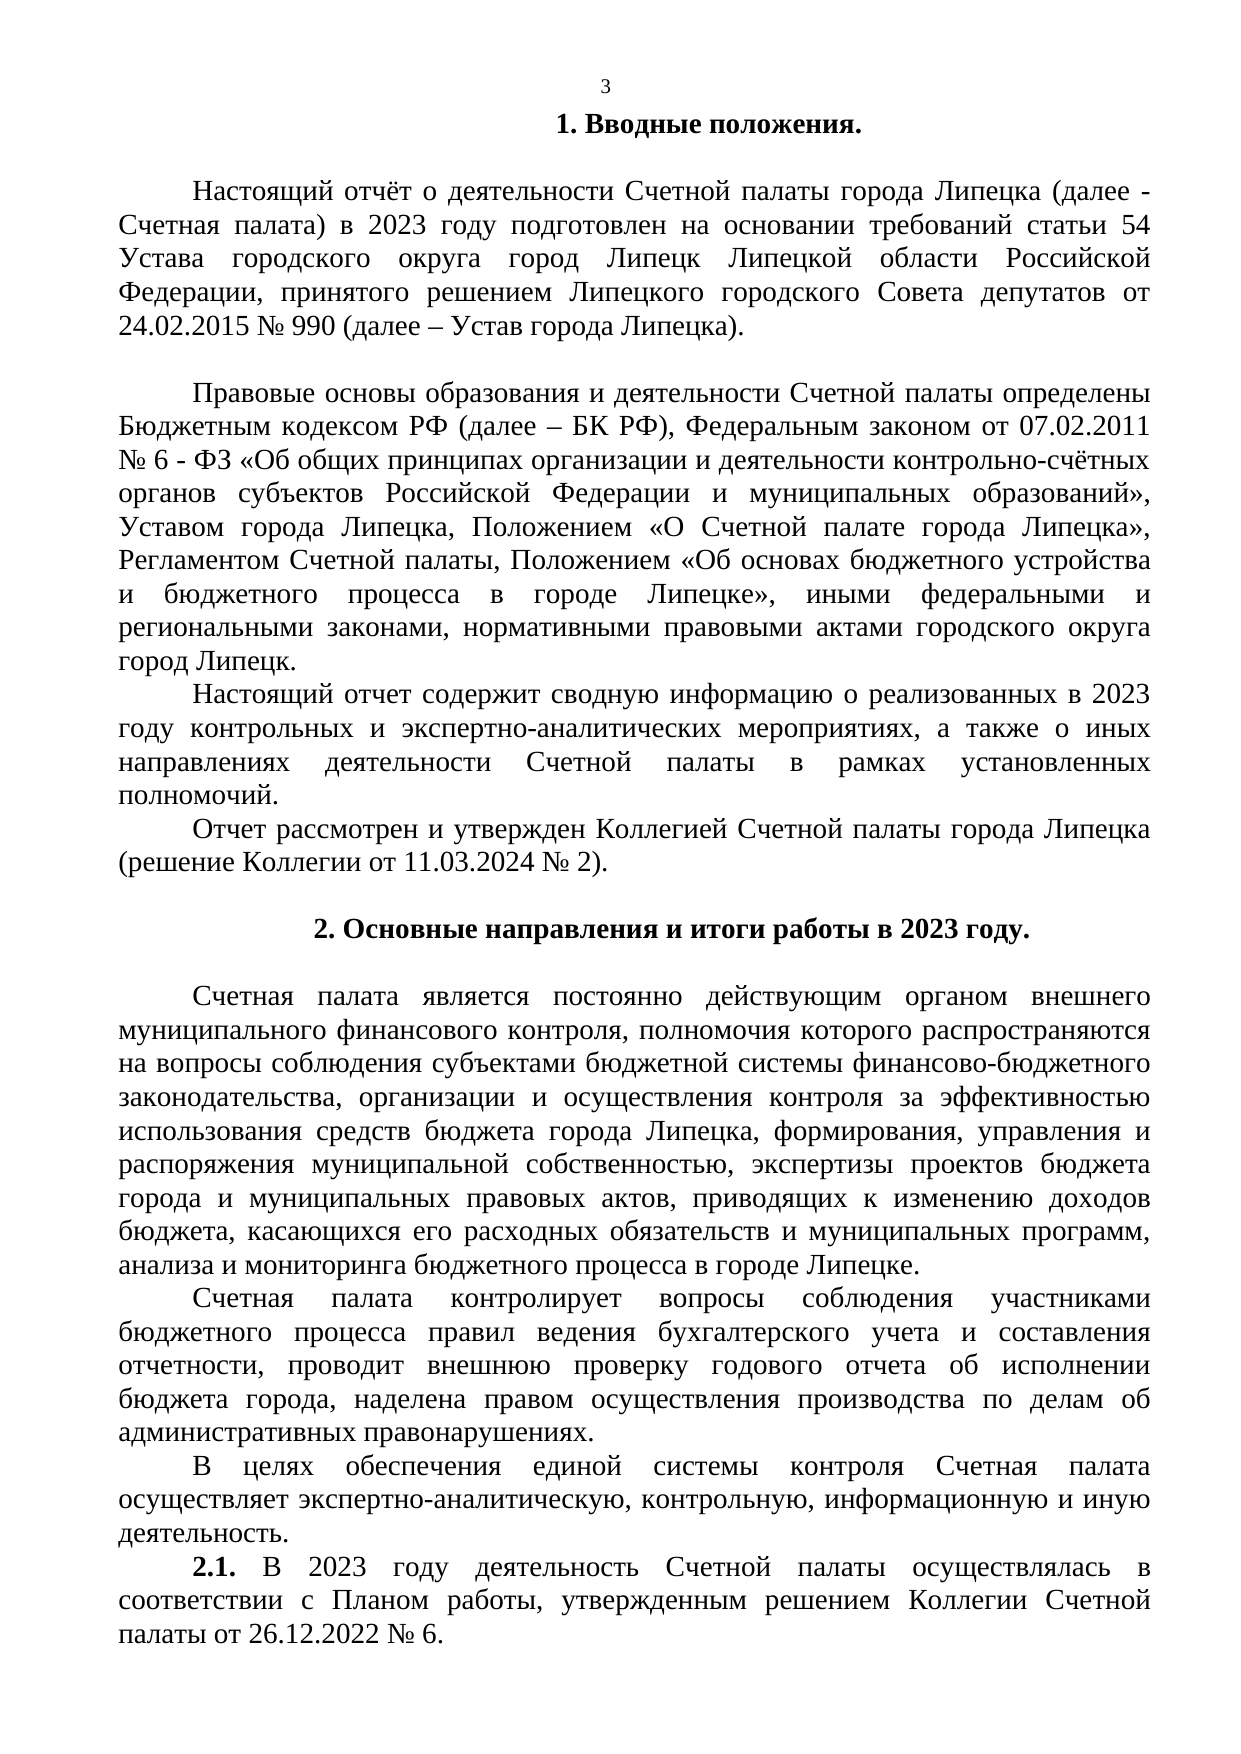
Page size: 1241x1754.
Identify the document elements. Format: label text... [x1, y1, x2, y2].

text 2. Основные направления и итоги работы в 2023 году. [118, 911, 1152, 945]
text В целях обеспечения единой системы контроля Счетная палата осуществляет экспертно-аналитическую, контрольную, информационную и иную деятельность. [118, 1448, 1152, 1549]
text Настоящий отчет содержит сводную информацию о реализованных в 2023 году контрольных и экспертно-аналитических мероприятиях, а также о иных направлениях деятельности Счетной палаты в рамках установленных полномочий. [118, 677, 1152, 811]
text 2.1. В 2023 году деятельность Счетной палаты осуществлялась в соответствии с Планом работы, утвержденным решением Коллегии Счетной палаты от 26.12.2022 № 6. [118, 1549, 1152, 1649]
text Настоящий отчёт о деятельности Счетной палаты города Липецка (далее - Счетная палата) в 2023 году подготовлен на основании требований статьи 54 Устава городского округа город Липецк Липецкой области Российской Федерации, принятого решением Липецкого городского Совета депутатов от 24.02.2015 № 990 (далее – Устав города Липецка). [118, 173, 1152, 341]
text Счетная палата контролирует вопросы соблюдения участниками бюджетного процесса правил ведения бухгалтерского учета и составления отчетности, проводит внешнюю проверку годового отчета об исполнении бюджета города, наделена правом осуществления производства по делам об административных правонарушениях. [118, 1280, 1152, 1448]
text Правовые основы образования и деятельности Счетной палаты определены Бюджетным кодексом РФ (далее – БК РФ), Федеральным законом от 07.02.2011 № 6 - ФЗ «Об общих принципах организации и деятельности контрольно-счётных органов субъектов Российской Федерации и муниципальных образований», Уставом города Липецка, Положением «О Счетной палате города Липецка», Регламентом Счетной палаты, Положением «Об основах бюджетного устройства и бюджетного процесса в городе Липецке», иными федеральными и региональными законами, нормативными правовыми актами городского округа город Липецк. [118, 375, 1152, 677]
text Отчет рассмотрен и утвержден Коллегией Счетной палаты города Липецка (решение Коллегии от 11.03.2024 № 2). [118, 811, 1152, 878]
text Счетная палата является постоянно действующим органом внешнего муниципального финансового контроля, полномочия которого распространяются на вопросы соблюдения субъектами бюджетной системы финансово-бюджетного законодательства, организации и осуществления контроля за эффективностью использования средств бюджета города Липецка, формирования, управления и распоряжения муниципальной собственностью, экспертизы проектов бюджета города и муниципальных правовых актов, приводящих к изменению доходов бюджета, касающихся его расходных обязательств и муниципальных программ, анализа и мониторинга бюджетного процесса в городе Липецке. [118, 978, 1152, 1280]
text 1. Вводные положения. [118, 106, 1152, 140]
